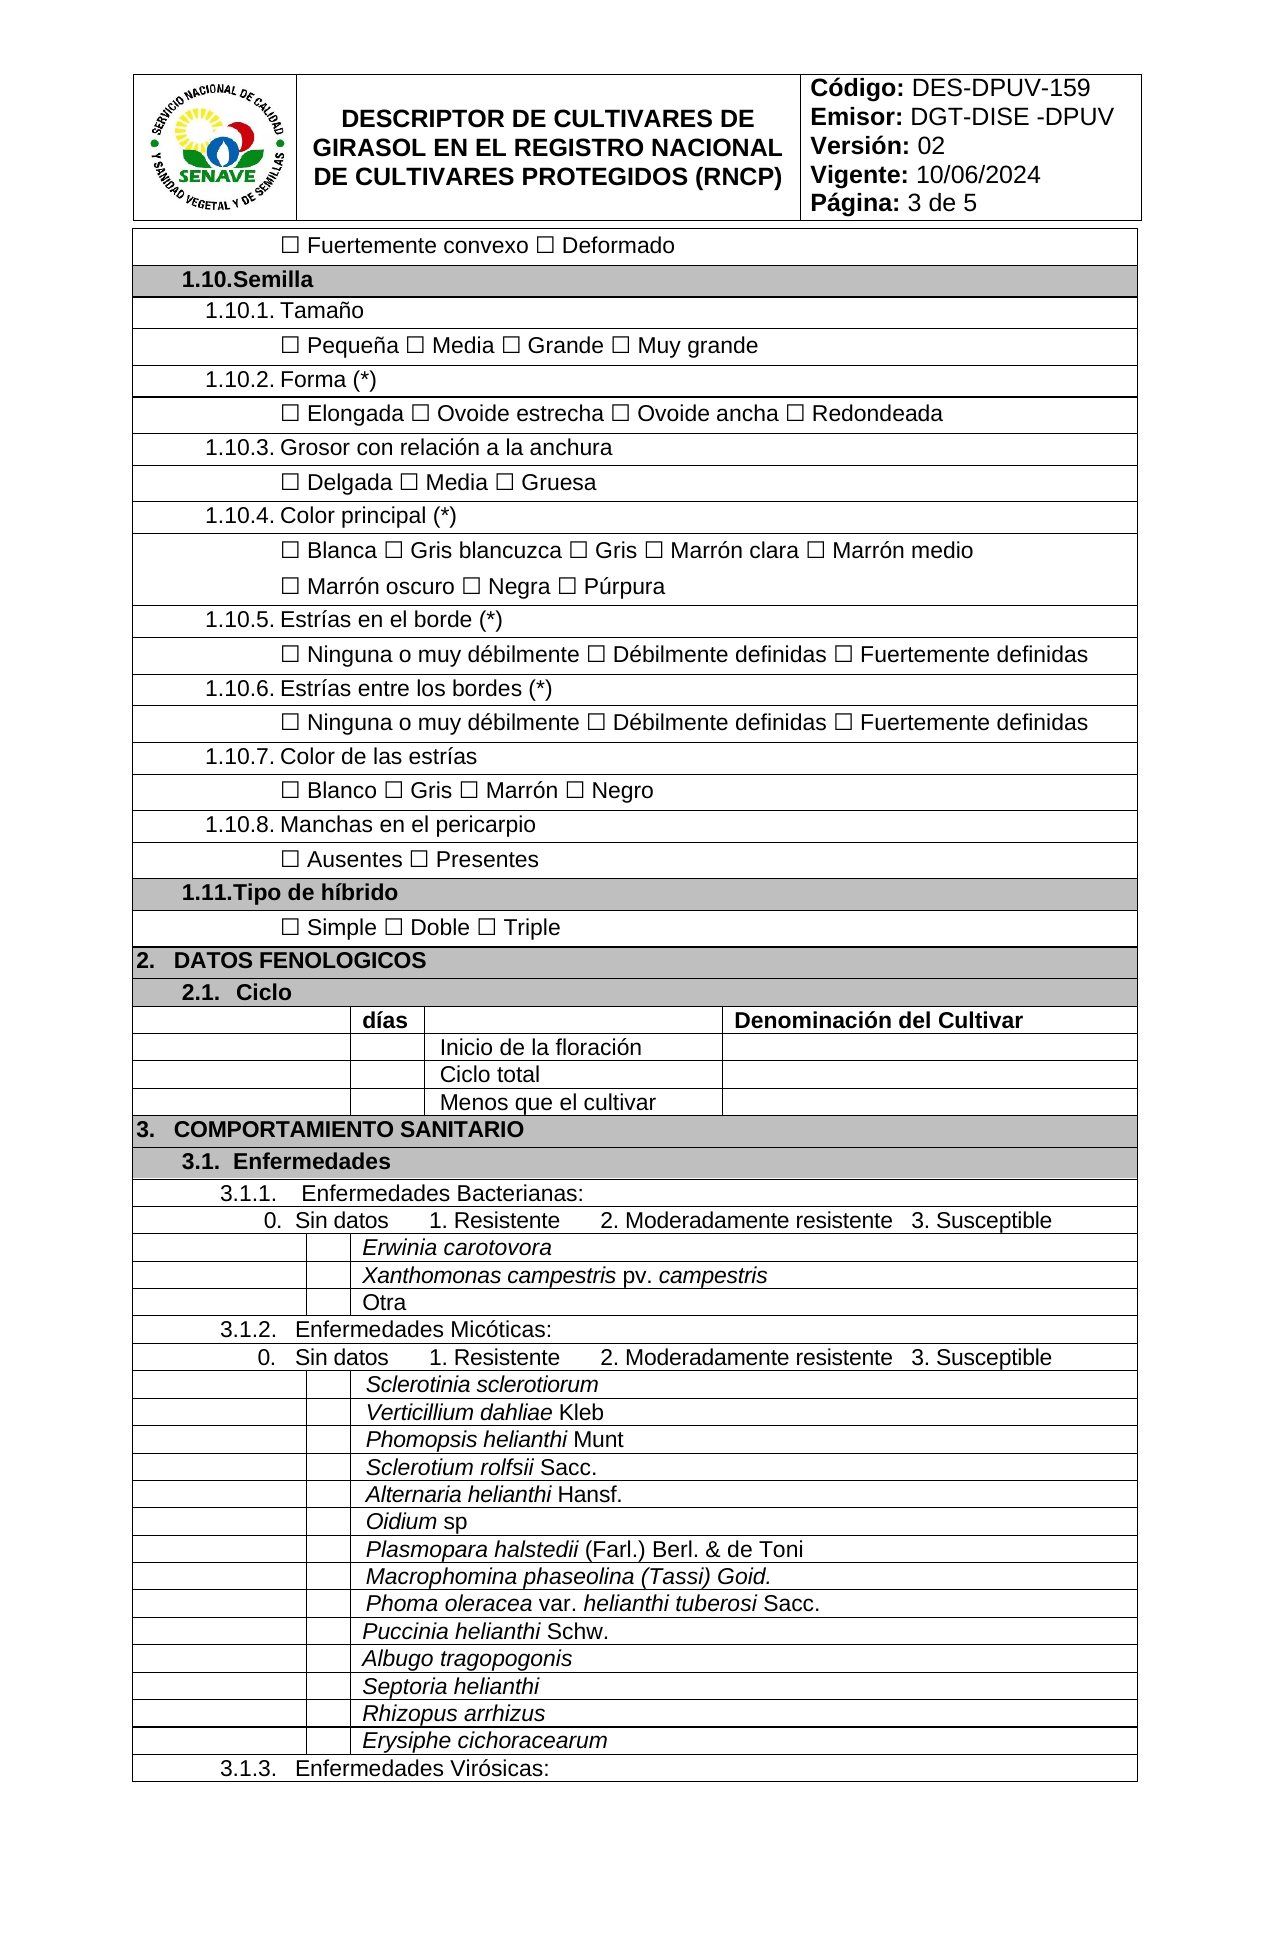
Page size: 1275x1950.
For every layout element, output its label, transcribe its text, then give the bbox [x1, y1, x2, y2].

table_cell [307, 1481, 350, 1507]
table_cell [307, 1536, 350, 1562]
table_cell Manchas en el pericarpio [133, 811, 1137, 842]
table_cell Ciclo total [425, 1061, 722, 1088]
table_cell Simple Doble Triple [133, 911, 1137, 946]
table_cell Tipo de híbrido [133, 879, 1137, 910]
table_cell [723, 1089, 1137, 1115]
table_cell [307, 1289, 350, 1315]
table_cell [133, 1089, 350, 1115]
table_cell Macrophomina phaseolina (Tassi) Goid. [351, 1563, 1137, 1589]
table_cell COMPORTAMIENTO SANITARIO [133, 1116, 1137, 1147]
table_cell Ninguna o muy débilmente Débilmente definidas Fuertemente definidas [133, 638, 1137, 673]
table_cell Blanco Gris Marrón Negro [133, 775, 1137, 810]
table_cell [351, 1034, 424, 1060]
table_cell días [351, 1007, 424, 1033]
table_cell Phomopsis helianthi Munt [351, 1426, 1137, 1452]
table_cell Xanthomonas campestris pv. campestris [351, 1262, 1137, 1288]
table_cell Sin datos 1. Resistente 2. Moderadamente resistente 3. Susceptible [133, 1344, 1137, 1370]
table_cell [133, 1399, 306, 1425]
table_cell Grosor con relación a la anchura [133, 434, 1137, 464]
table_cell [723, 1034, 1137, 1060]
table_cell Erwinia carotovora [351, 1234, 1137, 1261]
table_cell [133, 1536, 306, 1562]
table_cell [351, 1089, 424, 1115]
table_cell [351, 1061, 424, 1088]
table_cell [133, 1618, 306, 1644]
table_cell [133, 1426, 306, 1452]
table_cell Rhizopus arrhizus [351, 1700, 1137, 1726]
table_cell [307, 1371, 350, 1398]
table_cell Ninguna o muy débilmente Débilmente definidas Fuertemente definidas [133, 706, 1137, 742]
table_cell Forma (*) [133, 366, 1137, 396]
table_cell Verticillium dahliae Kleb [351, 1399, 1137, 1425]
table_cell Sin datos 1. Resistente 2. Moderadamente resistente 3. Susceptible [133, 1207, 1137, 1233]
table_cell [133, 1007, 350, 1033]
table_cell [425, 1007, 722, 1033]
table_cell [307, 1645, 350, 1672]
table_cell Tamaño [133, 298, 1137, 328]
table_cell Otra [351, 1289, 1137, 1315]
table_cell Sclerotinia sclerotiorum [351, 1371, 1137, 1398]
table_cell [307, 1563, 350, 1589]
table_cell Oidium sp [351, 1508, 1137, 1534]
table_cell Denominación del Cultivar [723, 1007, 1137, 1033]
table_cell [133, 1481, 306, 1507]
table_cell Phoma oleracea var. helianthi tuberosi Sacc. [351, 1590, 1137, 1617]
table_cell Blanca Gris blancuzca Gris Marrón clara Marrón medio Marrón oscuro Negra Púrpura [133, 534, 1137, 605]
table_cell Color principal (*) [133, 502, 1137, 533]
table_cell [133, 1034, 350, 1060]
table_cell Delgada Media Gruesa [133, 466, 1137, 501]
table_cell [133, 1645, 306, 1672]
table_cell [307, 1426, 350, 1452]
table_cell [133, 1262, 306, 1288]
table_cell [133, 1061, 350, 1088]
table_cell [307, 1618, 350, 1644]
table_cell Enfermedades Virósicas: [133, 1755, 1137, 1781]
table_cell Septoria helianthi [351, 1673, 1137, 1699]
table_cell [307, 1700, 350, 1726]
table_cell [307, 1590, 350, 1617]
table_cell [133, 1590, 306, 1617]
table_cell Color de las estrías [133, 743, 1137, 773]
table_cell [307, 1234, 350, 1261]
table_cell [133, 1371, 306, 1398]
table_cell Plasmopara halstedii (Farl.) Berl. & de Toni [351, 1536, 1137, 1562]
table_cell Pequeña Media Grande Muy grande [133, 329, 1137, 365]
table_cell [133, 1700, 306, 1726]
table_cell Erysiphe cichoracearum [351, 1728, 1137, 1754]
table_cell Enfermedades Bacterianas: [133, 1180, 1137, 1206]
table_cell Estrías entre los bordes (*) [133, 675, 1137, 705]
table_cell Ausentes Presentes [133, 843, 1137, 878]
table_cell Enfermedades [133, 1148, 1137, 1178]
table_cell Sclerotium rolfsii Sacc. [351, 1454, 1137, 1480]
table_cell [307, 1508, 350, 1534]
table_cell Semilla [133, 266, 1137, 296]
table_cell [133, 1454, 306, 1480]
table_cell [133, 1289, 306, 1315]
picture [147, 84, 287, 210]
table_cell Fuertemente cóncavo Débilmente cóncavo Plano Débilmente convexo Fuertemente convexo Deformado [133, 229, 1137, 265]
table_cell Albugo tragopogonis [351, 1645, 1137, 1672]
table_cell Enfermedades Micóticas: [133, 1316, 1137, 1343]
table_cell Ciclo [133, 979, 1137, 1006]
table_cell Elongada Ovoide estrecha Ovoide ancha Redondeada [133, 398, 1137, 433]
table_cell [307, 1454, 350, 1480]
table_cell [133, 1728, 306, 1754]
table_cell Alternaria helianthi Hansf. [351, 1481, 1137, 1507]
table_cell [133, 1508, 306, 1534]
table_cell [307, 1728, 350, 1754]
table_cell [133, 1234, 306, 1261]
table_cell [133, 1673, 306, 1699]
table_cell [133, 1563, 306, 1589]
table_cell [307, 1673, 350, 1699]
table_cell Menos que el cultivar [425, 1089, 722, 1115]
table_cell Inicio de la floración [425, 1034, 722, 1060]
table_cell [723, 1061, 1137, 1088]
table_cell [307, 1262, 350, 1288]
table_cell Puccinia helianthi Schw. [351, 1618, 1137, 1644]
table_cell Estrías en el borde (*) [133, 606, 1137, 637]
table_cell DATOS FENOLOGICOS [133, 948, 1137, 978]
table_cell [307, 1399, 350, 1425]
